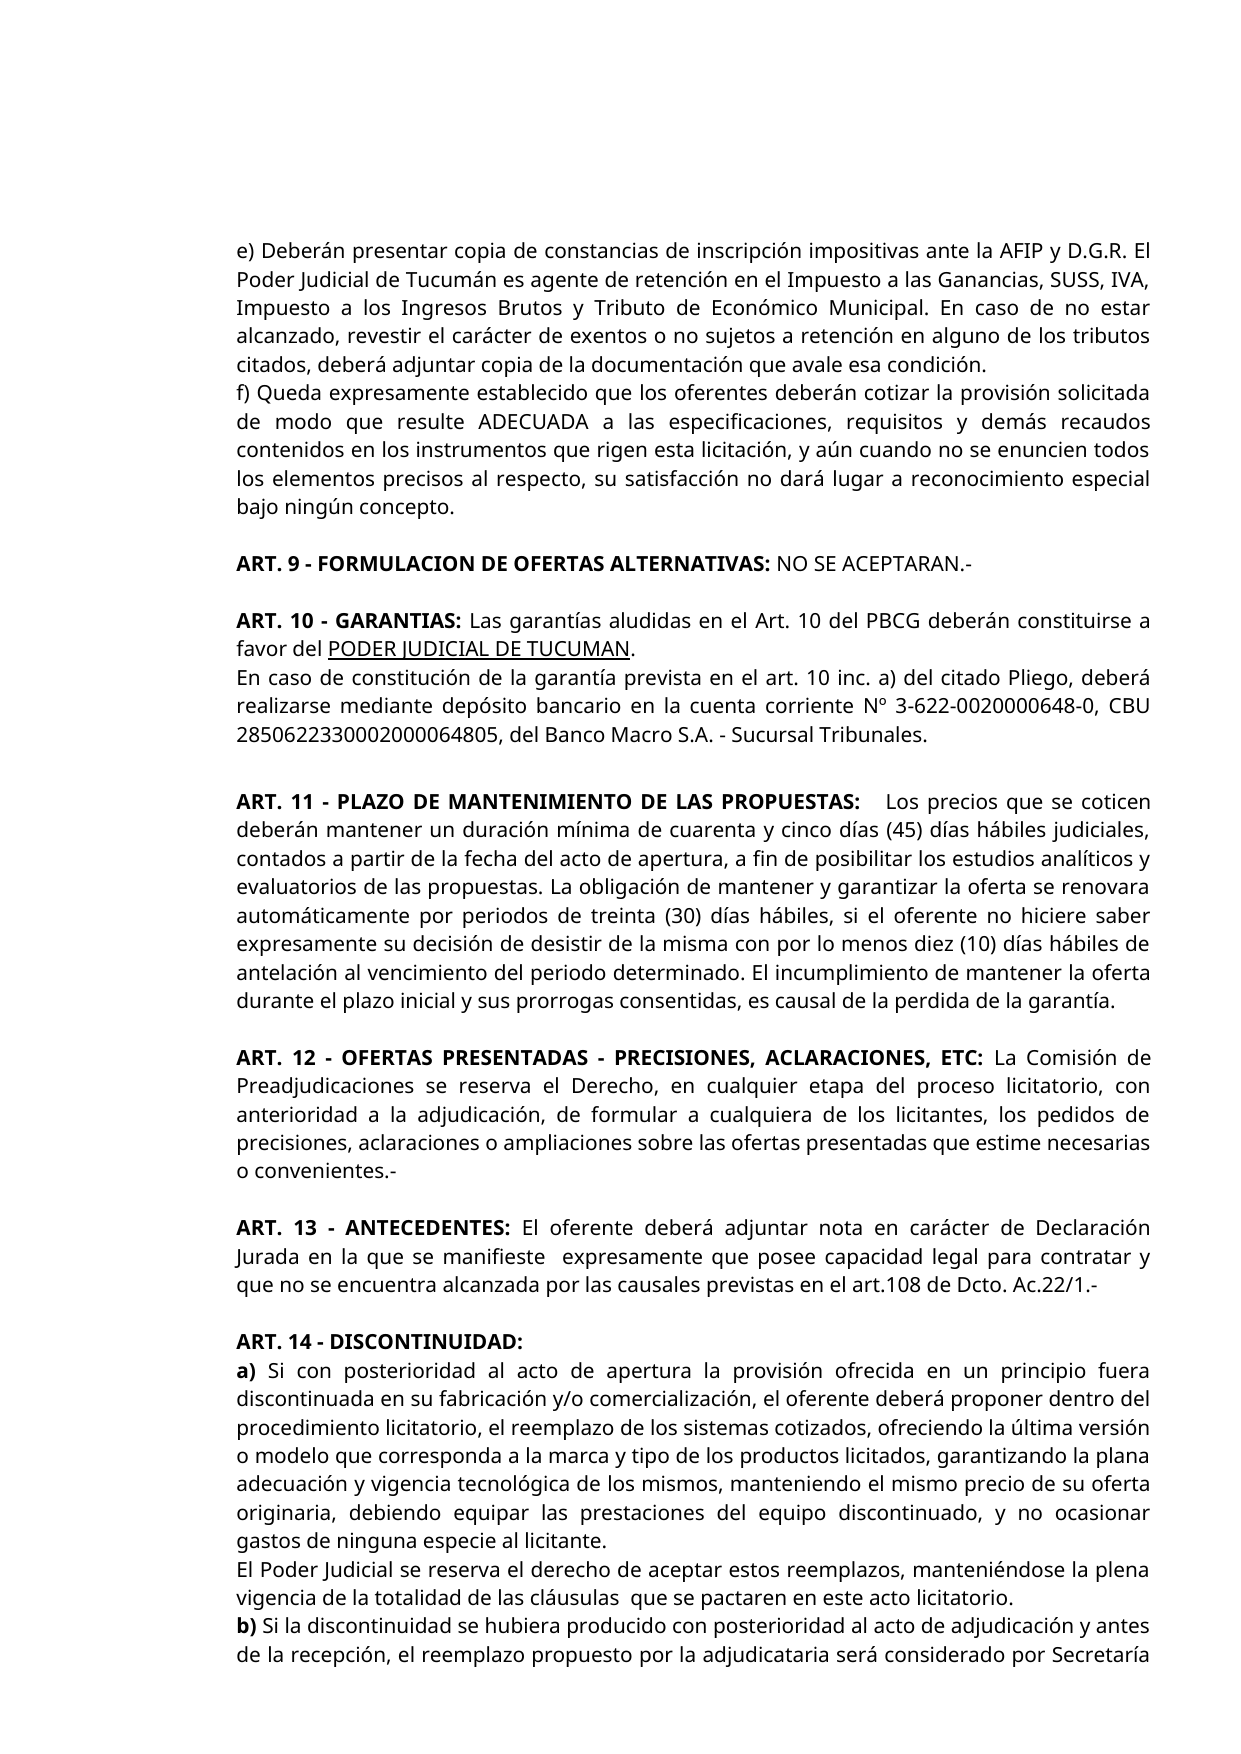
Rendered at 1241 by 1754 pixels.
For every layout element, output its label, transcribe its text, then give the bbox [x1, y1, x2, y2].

text ART. 10 - GARANTIAS: Las garantías aludidas en el Art. 10 del PBCG deberán constituirse a favor del PODER JUDICIAL DE TUCUMAN. [236, 606, 1152, 663]
text f) Queda expresamente establecido que los oferentes deberán cotizar la provisión solicitada de modo que resulte ADECUADA a las especificaciones, requisitos y demás recaudos contenidos en los instrumentos que rigen esta licitación, y aún cuando no se enuncien todos los elementos precisos al respecto, su satisfacción no dará lugar a reconocimiento especial bajo ningún concepto. [236, 378, 1152, 521]
text ART. 9 - FORMULACION DE OFERTAS ALTERNATIVAS: NO SE ACEPTARAN.- [236, 549, 1152, 577]
text ART. 14 - DISCONTINUIDAD: [236, 1327, 1152, 1356]
text El Poder Judicial se reserva el derecho de aceptar estos reemplazos, manteniéndose la plena vigencia de la totalidad de las cláusulas que se pactaren en este acto licitatorio. [236, 1555, 1152, 1612]
text a) Si con posterioridad al acto de apertura la provisión ofrecida en un principio fuera discontinuada en su fabricación y/o comercialización, el oferente deberá proponer dentro del procedimiento licitatorio, el reemplazo de los sistemas cotizados, ofreciendo la última versión o modelo que corresponda a la marca y tipo de los productos licitados, garantizando la plana adecuación y vigencia tecnológica de los mismos, manteniendo el mismo precio de su oferta originaria, debiendo equipar las prestaciones del equipo discontinuado, y no ocasionar gastos de ninguna especie al licitante. [236, 1356, 1152, 1555]
text e) Deberán presentar copia de constancias de inscripción impositivas ante la AFIP y D.G.R. El Poder Judicial de Tucumán es agente de retención en el Impuesto a las Ganancias, SUSS, IVA, Impuesto a los Ingresos Brutos y Tributo de Económico Municipal. En caso de no estar alcanzado, revestir el carácter de exentos o no sujetos a retención en alguno de los tributos citados, deberá adjuntar copia de la documentación que avale esa condición. [236, 236, 1152, 378]
text ART. 13 - ANTECEDENTES: El oferente deberá adjuntar nota en carácter de Declaración Jurada en la que se manifieste expresamente que posee capacidad legal para contratar y que no se encuentra alcanzada por las causales previstas en el art.108 de Dcto. Ac.22/1.- [236, 1213, 1152, 1299]
text ART. 12 - OFERTAS PRESENTADAS - PRECISIONES, ACLARACIONES, ETC: La Comisión de Preadjudicaciones se reserva el Derecho, en cualquier etapa del proceso licitatorio, con anterioridad a la adjudicación, de formular a cualquiera de los licitantes, los pedidos de precisiones, aclaraciones o ampliaciones sobre las ofertas presentadas que estime necesarias o convenientes.- [236, 1043, 1152, 1185]
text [236, 1612, 1152, 1668]
text En caso de constitución de la garantía prevista en el art. 10 inc. a) del citado Pliego, deberá realizarse mediante depósito bancario en la cuenta corriente Nº 3-622-0020000648-0, CBU 2850622330002000064805, del Banco Macro S.A. - Sucursal Tribunales. [236, 663, 1152, 748]
text ART. 11 - PLAZO DE MANTENIMIENTO DE LAS PROPUESTAS: Los precios que se coticen deberán mantener un duración mínima de cuarenta y cinco días (45) días hábiles judiciales, contados a partir de la fecha del acto de apertura, a fin de posibilitar los estudios analíticos y evaluatorios de las propuestas. La obligación de mantener y garantizar la oferta se renovara automáticamente por periodos de treinta (30) días hábiles, si el oferente no hiciere saber expresamente su decisión de desistir de la misma con por lo menos diez (10) días hábiles de antelación al vencimiento del periodo determinado. El incumplimiento de mantener la oferta durante el plazo inicial y sus prorrogas consentidas, es causal de la perdida de la garantía. [236, 787, 1152, 1014]
